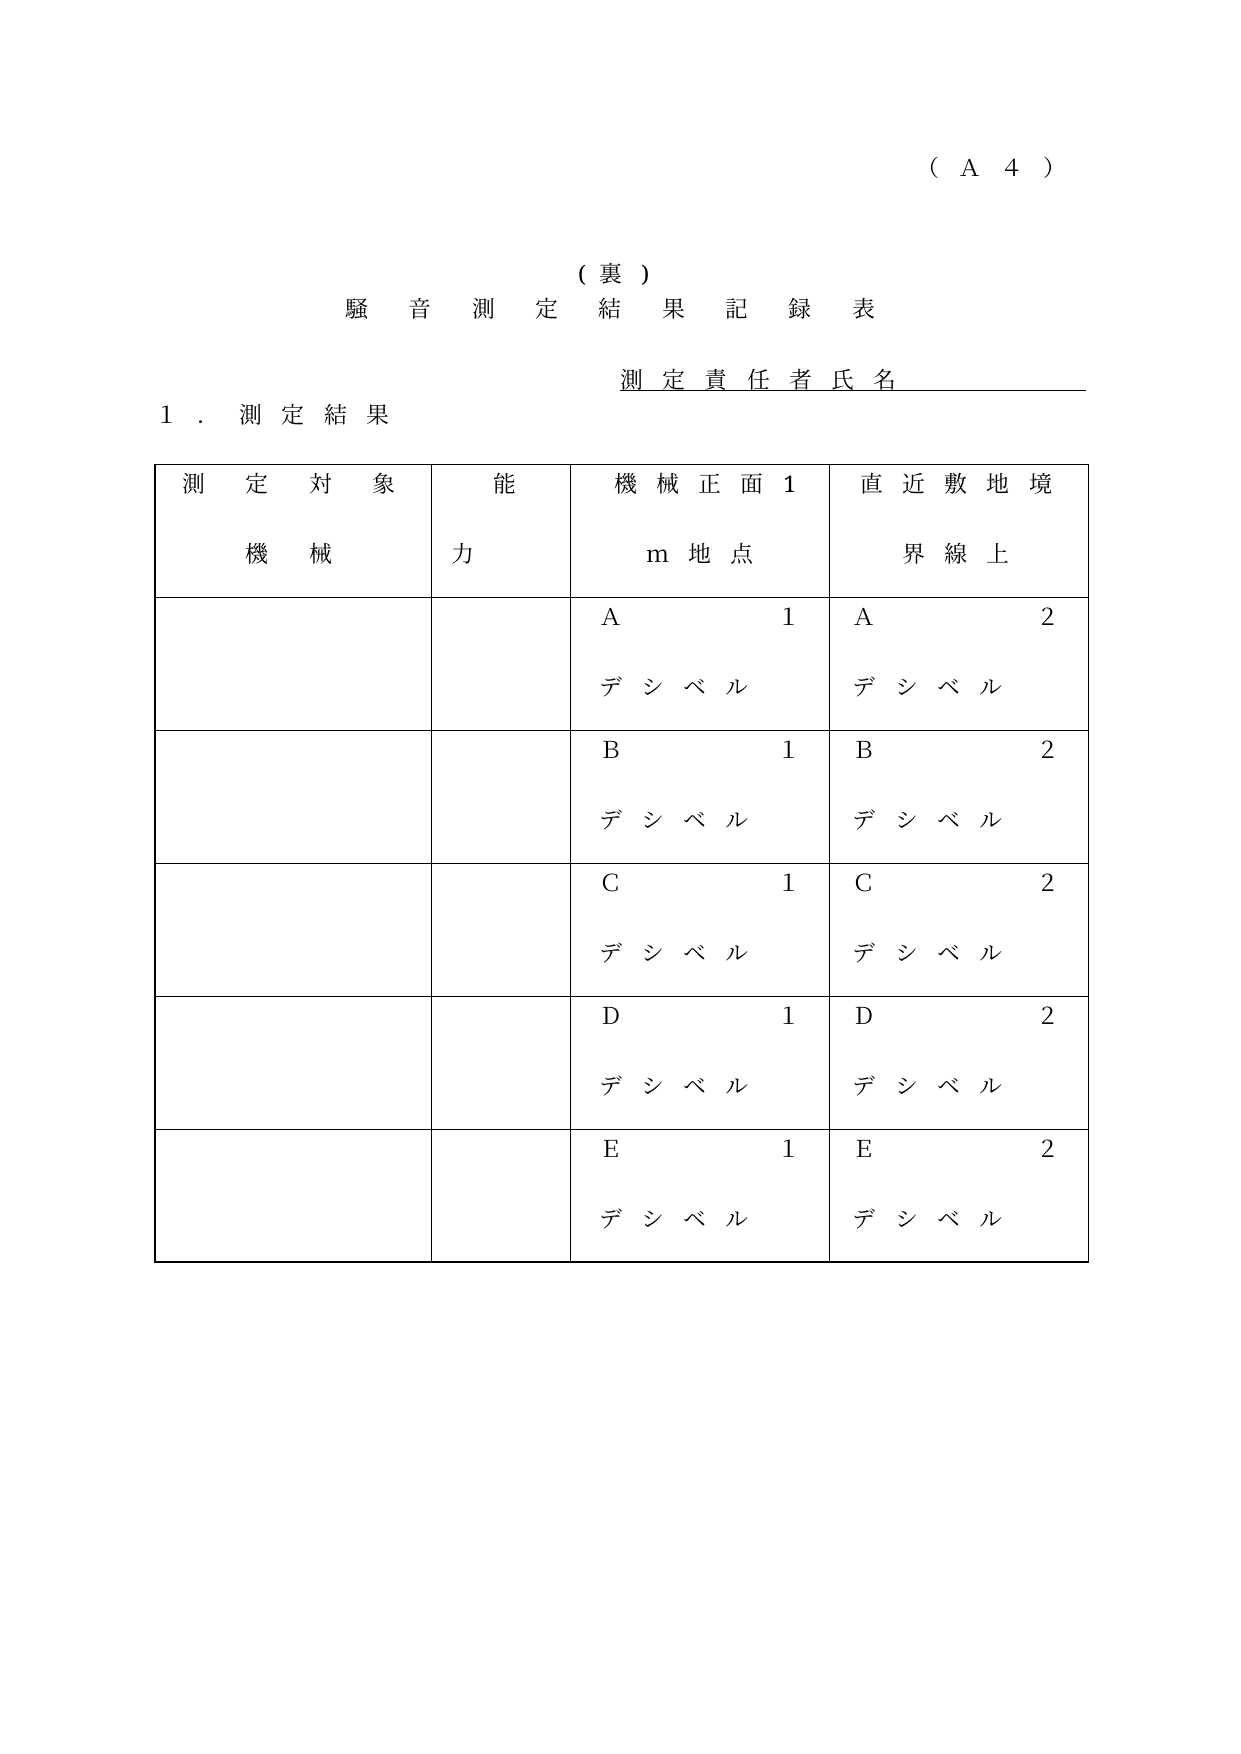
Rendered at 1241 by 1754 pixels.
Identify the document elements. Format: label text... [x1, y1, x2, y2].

table_cell Ｄ２ デシベル [830, 997, 1088, 1128]
table_cell [156, 864, 431, 996]
table_cell Ｃ１ デシベル [571, 864, 829, 996]
table_cell Ｅ１ デシベル [571, 1130, 829, 1261]
table_cell [432, 731, 570, 863]
table_cell Ｂ２ デシベル [830, 731, 1088, 863]
text 騒 音 測 定 結 果 記 録 表 [155, 290, 1085, 325]
table_cell [156, 997, 431, 1128]
table_cell [156, 1130, 431, 1261]
table_cell Ｄ１ デシベル [571, 997, 829, 1128]
table_cell [432, 1130, 570, 1261]
table_cell [432, 598, 570, 730]
table_header 能 力 [432, 465, 570, 597]
table_cell Ｃ２ デシベル [830, 864, 1088, 996]
table_cell Ａ２ デシベル [830, 598, 1088, 730]
table_cell Ｅ２ デシベル [830, 1130, 1088, 1261]
table_cell [156, 731, 431, 863]
table_cell [432, 864, 570, 996]
table_cell [156, 598, 431, 730]
table_cell [432, 997, 570, 1128]
text 測定責任者氏名 [155, 361, 1085, 396]
table_header 直近敷地境界線上 [830, 465, 1088, 597]
table_header 測 定 対 象 機 械 [156, 465, 431, 597]
text １．測定結果 [155, 396, 1085, 431]
text (裏) [155, 255, 1085, 290]
table_cell Ｂ１ デシベル [571, 731, 829, 863]
table_cell Ａ１ デシベル [571, 598, 829, 730]
table_header 機械正面1ｍ地点 [571, 465, 829, 597]
text （Ａ４） [155, 149, 1085, 184]
